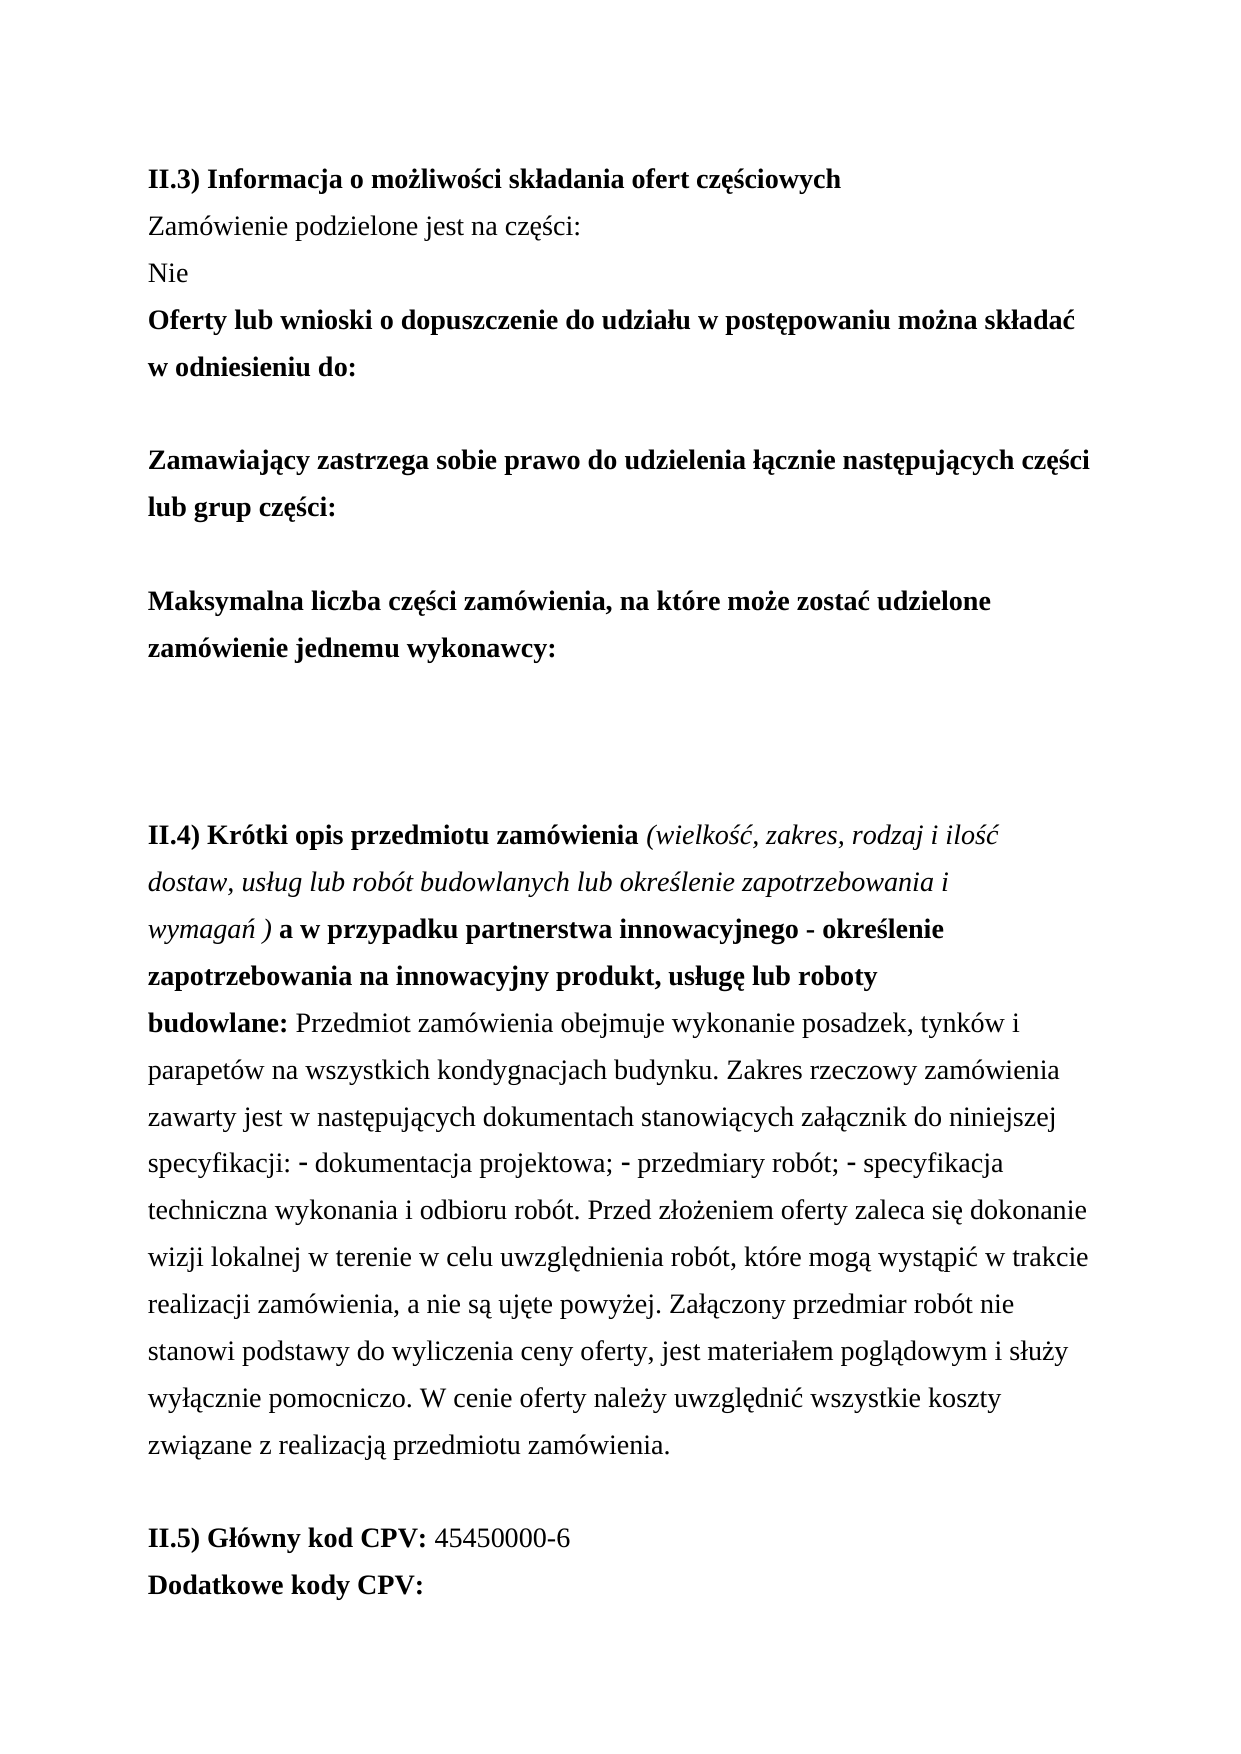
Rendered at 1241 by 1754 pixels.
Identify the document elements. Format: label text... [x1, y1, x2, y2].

text Zamawiający zastrzega sobie prawo do udzielenia łącznie następujących części lub grup części: Maksymalna liczba części zamówienia, na które może zostać udzielone zamówienie jednemu wykonawcy: II.4) Krótki opis przedmiotu zamówienia (wielkość, zakres, rodzaj i ilość dostaw, usług lub robót budowlanych lub określenie zapotrzebowania i wymagań ) a w przypadku partnerstwa innowacyjnego - określenie zapotrzebowania na innowacyjny produkt, usługę lub roboty budowlane: Przedmiot zamówienia obejmuje wykonanie posadzek, tynków i parapetów na wszystkich kondygnacjach budynku. Zakres rzeczowy zamówienia zawarty jest w następujących dokumentach stanowiących załącznik do niniejszej specyfikacji: dokumentacja projektowa; przedmiary robót; specyfikacja techniczna wykonania i odbioru robót. Przed złożeniem oferty zaleca się dokonanie wizji lokalnej w terenie w celu uwzględnienia robót, które mogą wystąpić w trakcie realizacji zamówienia, a nie są ujęte powyżej. Załączony przedmiar robót nie stanowi podstawy do wyliczenia ceny oferty, jest materiałem poglądowym i służy wyłącznie pomocniczo. W cenie oferty należy uwzględnić wszystkie koszty związane z realizacją przedmiotu zamówienia. II.5) Główny kod CPV: 45450000-6 Dodatkowe kody CPV: [148, 429, 1093, 1601]
text Nie Oferty lub wnioski o dopuszczenie do udziału w postępowaniu można składać w odniesieniu do: [148, 241, 1093, 429]
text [148, 148, 1093, 241]
